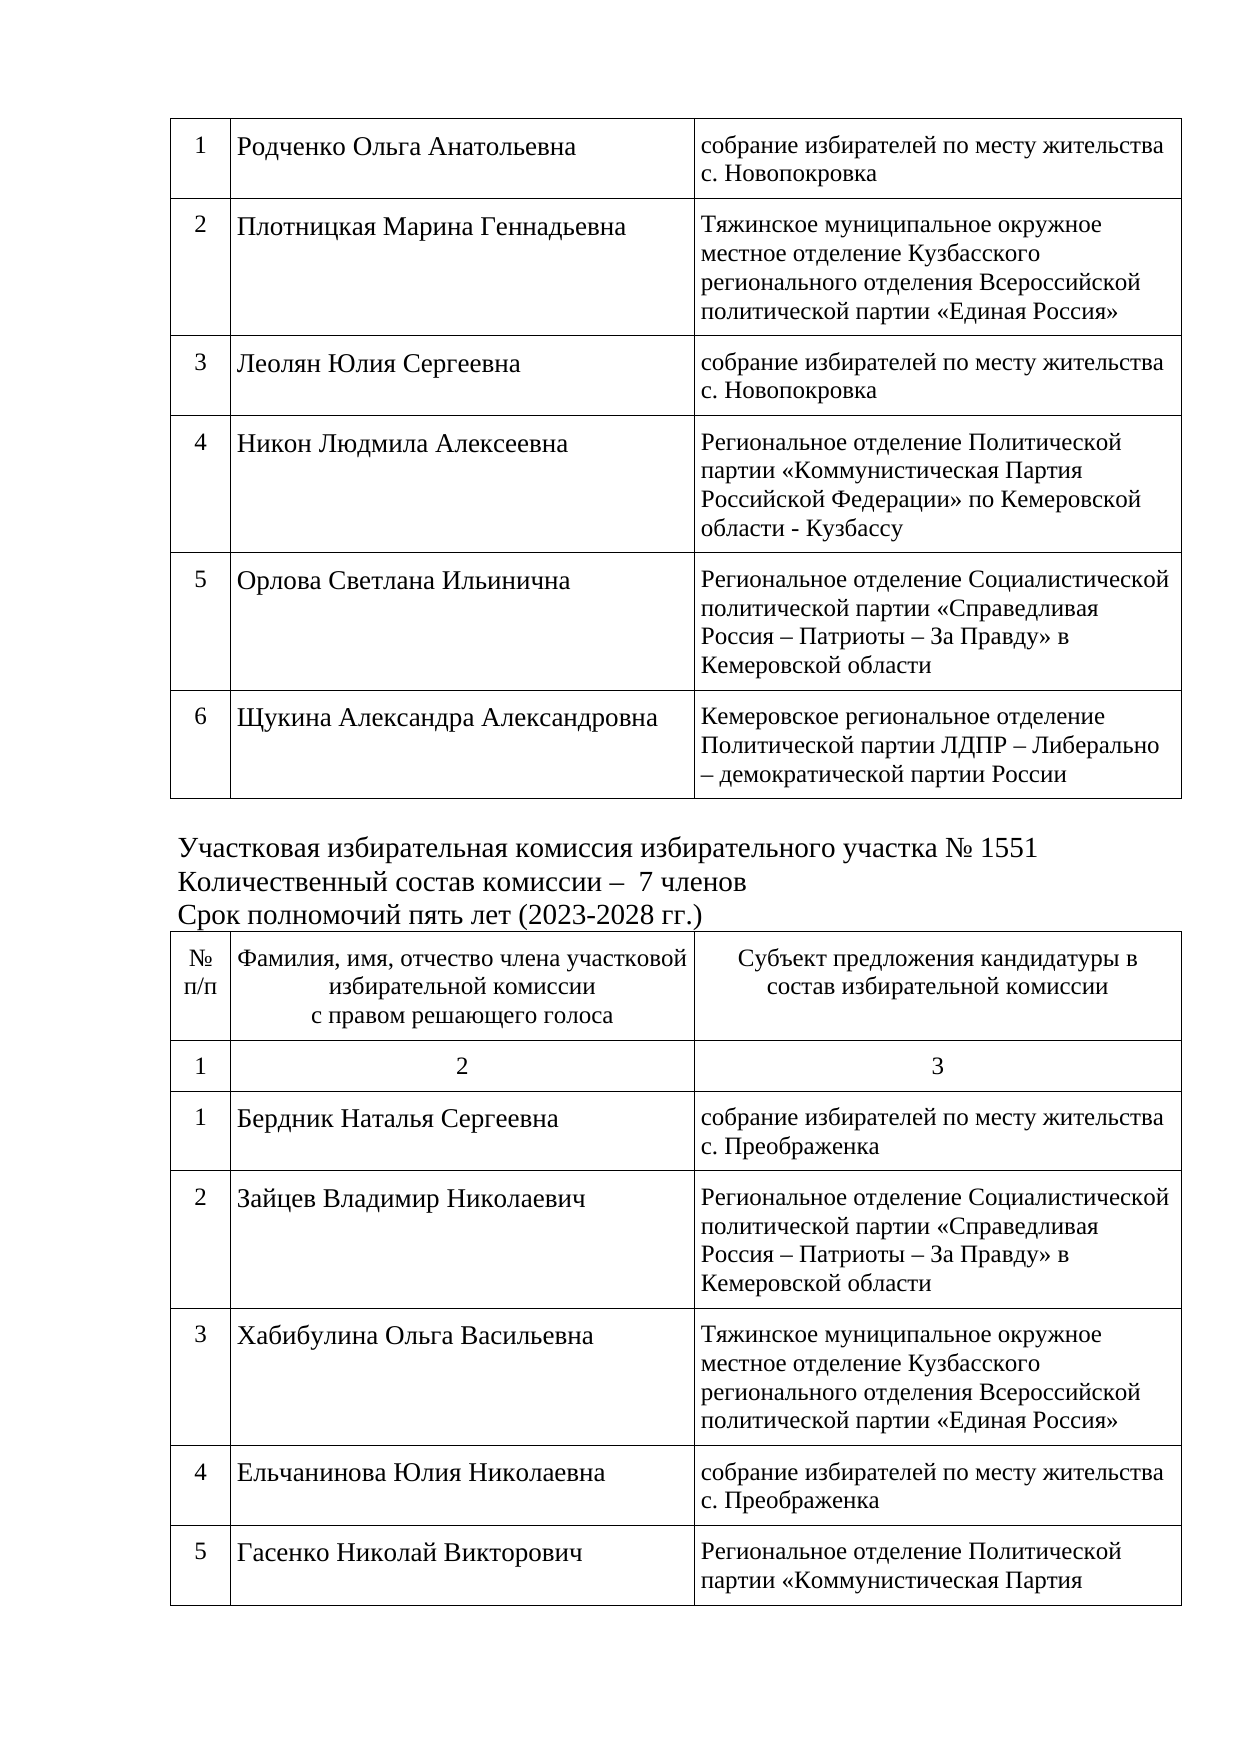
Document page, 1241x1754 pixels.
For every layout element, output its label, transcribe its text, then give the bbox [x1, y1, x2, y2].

table_cell Тяжинское муниципальное окружное местное отделение Кузбасского регионального отделения Всероссийской политической партии «Единая Россия» [695, 1309, 1181, 1445]
table_cell 1 [171, 1092, 230, 1170]
table_cell Бердник Наталья Сергеевна [231, 1092, 694, 1170]
table_cell 2 [171, 199, 230, 335]
table_cell 4 [171, 416, 230, 552]
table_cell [695, 1446, 1181, 1525]
table_cell Хабибулина Ольга Васильевна [231, 1309, 694, 1445]
text Участковая избирательная комиссия избирательного участка № 1551 [177, 830, 1181, 864]
table_cell Орлова Светлана Ильинична [231, 553, 694, 689]
table_cell 2 [171, 1171, 230, 1308]
table_cell Зайцев Владимир Николаевич [231, 1171, 694, 1308]
table_cell 4 [171, 1446, 230, 1525]
table_cell 6 [171, 691, 230, 798]
table_cell 5 [171, 553, 230, 689]
table_header Фамилия, имя, отчество члена участковой избирательной комиссии с правом решающего голоса [231, 932, 694, 1039]
table_cell 5 [171, 1526, 230, 1604]
table_cell Кемеровское региональное отделение Политической партии ЛДПР – Либерально – демократической партии России [695, 691, 1181, 798]
table_cell Щукина Александра Александровна [231, 691, 694, 798]
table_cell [695, 1526, 1181, 1604]
table_cell 1 [171, 119, 230, 198]
table_cell собрание избирателей по месту жительства с. Новопокровка [695, 119, 1181, 198]
table_cell 3 [171, 1309, 230, 1445]
table_cell Региональное отделение Политической партии «Коммунистическая Партия Российской Федерации» по Кемеровской области - Кузбассу [695, 416, 1181, 552]
table_header Субъект предложения кандидатуры в состав избирательной комиссии [695, 932, 1181, 1039]
table_cell 3 [695, 1041, 1181, 1091]
text Срок полномочий пять лет (2023-2028 гг.) [177, 897, 1181, 931]
table_cell 1 [171, 1041, 230, 1091]
table_cell собрание избирателей по месту жительства с. Преображенка [695, 1092, 1181, 1170]
table_cell Родченко Ольга Анатольевна [231, 119, 694, 198]
table_header № п/п [171, 932, 230, 1039]
table_cell 2 [231, 1041, 694, 1091]
table_cell Ельчанинова Юлия Николаевна [231, 1446, 694, 1525]
table_cell Никон Людмила Алексеевна [231, 416, 694, 552]
table_cell 3 [171, 336, 230, 415]
text Количественный состав комиссии – 7 членов [177, 864, 1181, 897]
table_cell Леолян Юлия Сергеевна [231, 336, 694, 415]
table_cell собрание избирателей по месту жительства с. Новопокровка [695, 336, 1181, 415]
table_cell Тяжинское муниципальное окружное местное отделение Кузбасского регионального отделения Всероссийской политической партии «Единая Россия» [695, 199, 1181, 335]
table_cell Плотницкая Марина Геннадьевна [231, 199, 694, 335]
table_cell Региональное отделение Социалистической политической партии «Справедливая Россия – Патриоты – За Правду» в Кемеровской области [695, 553, 1181, 689]
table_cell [231, 1526, 694, 1604]
table_cell Региональное отделение Социалистической политической партии «Справедливая Россия – Патриоты – За Правду» в Кемеровской области [695, 1171, 1181, 1308]
